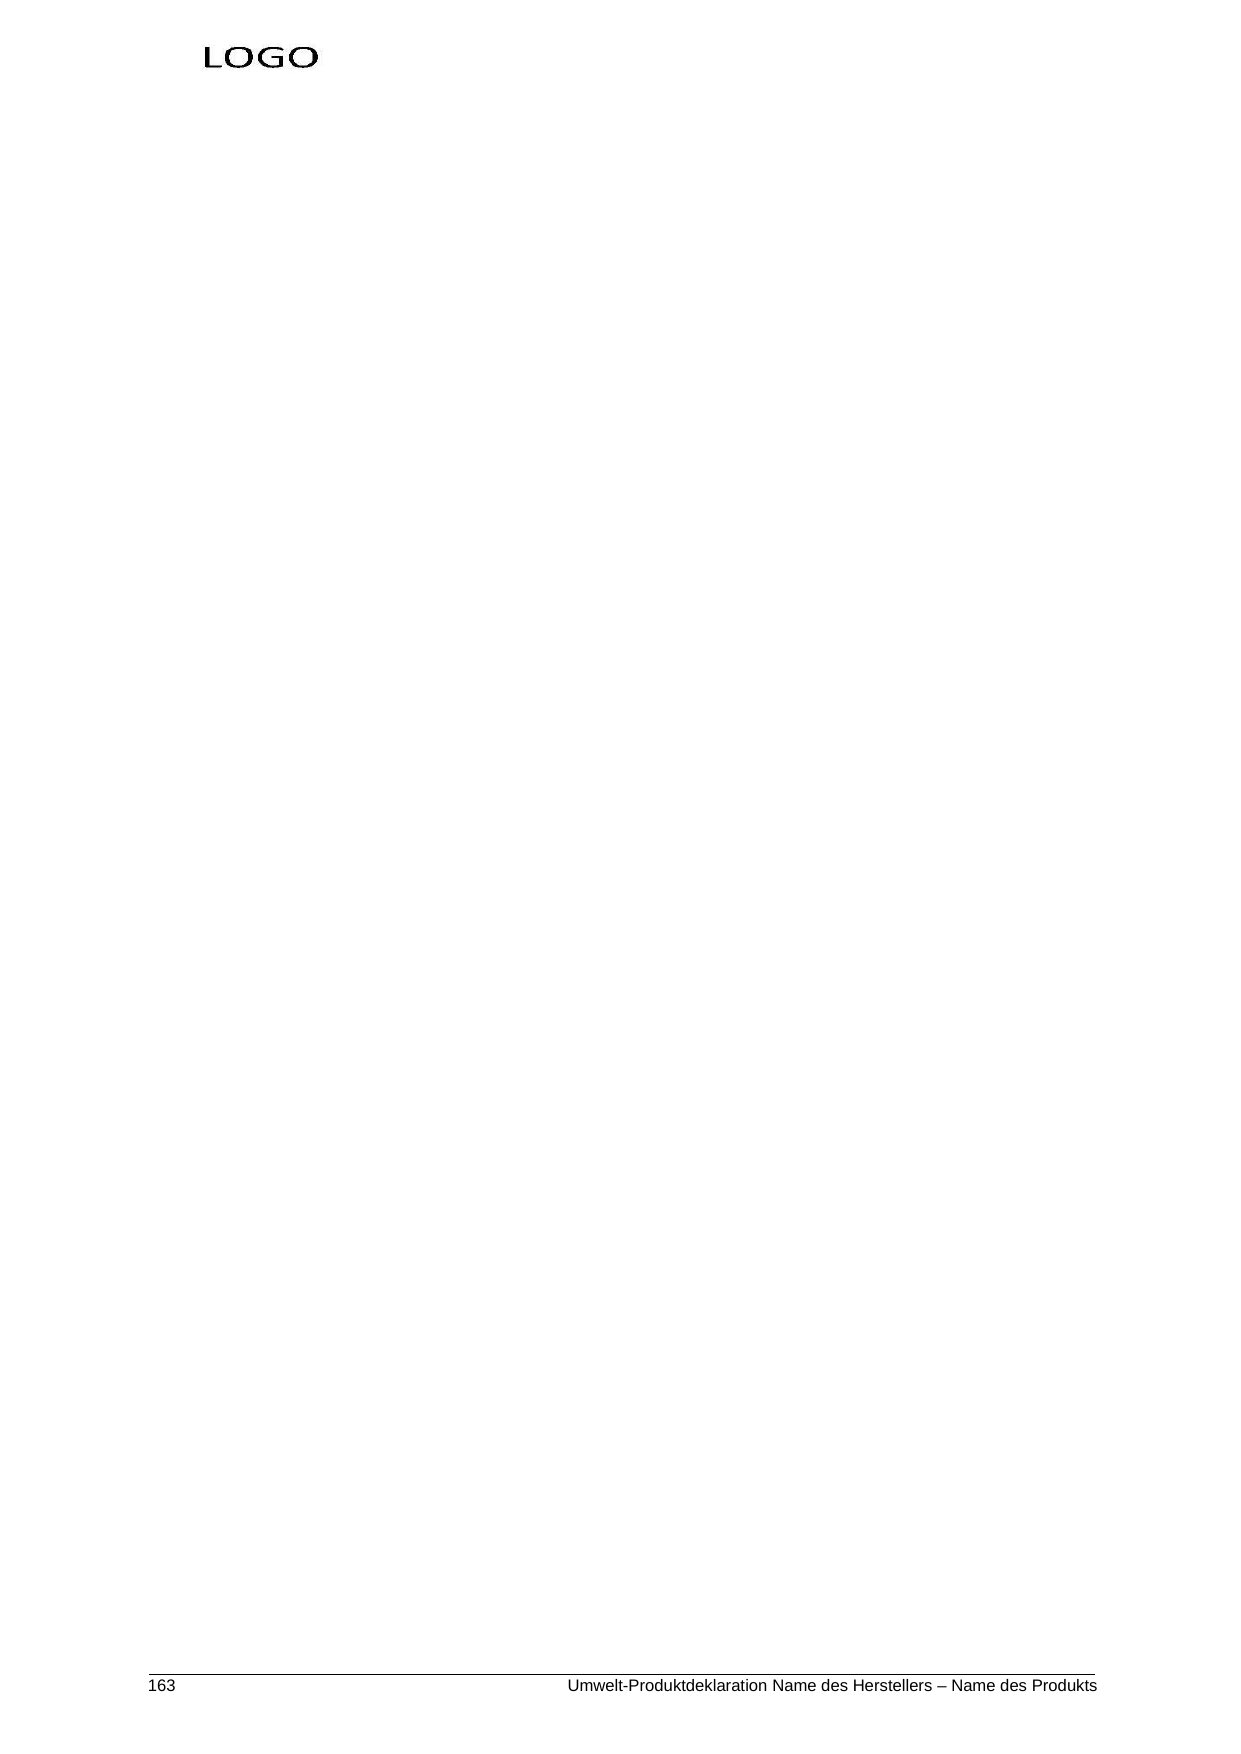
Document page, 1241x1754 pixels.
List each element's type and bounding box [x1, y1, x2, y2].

picture [148, 14, 622, 103]
